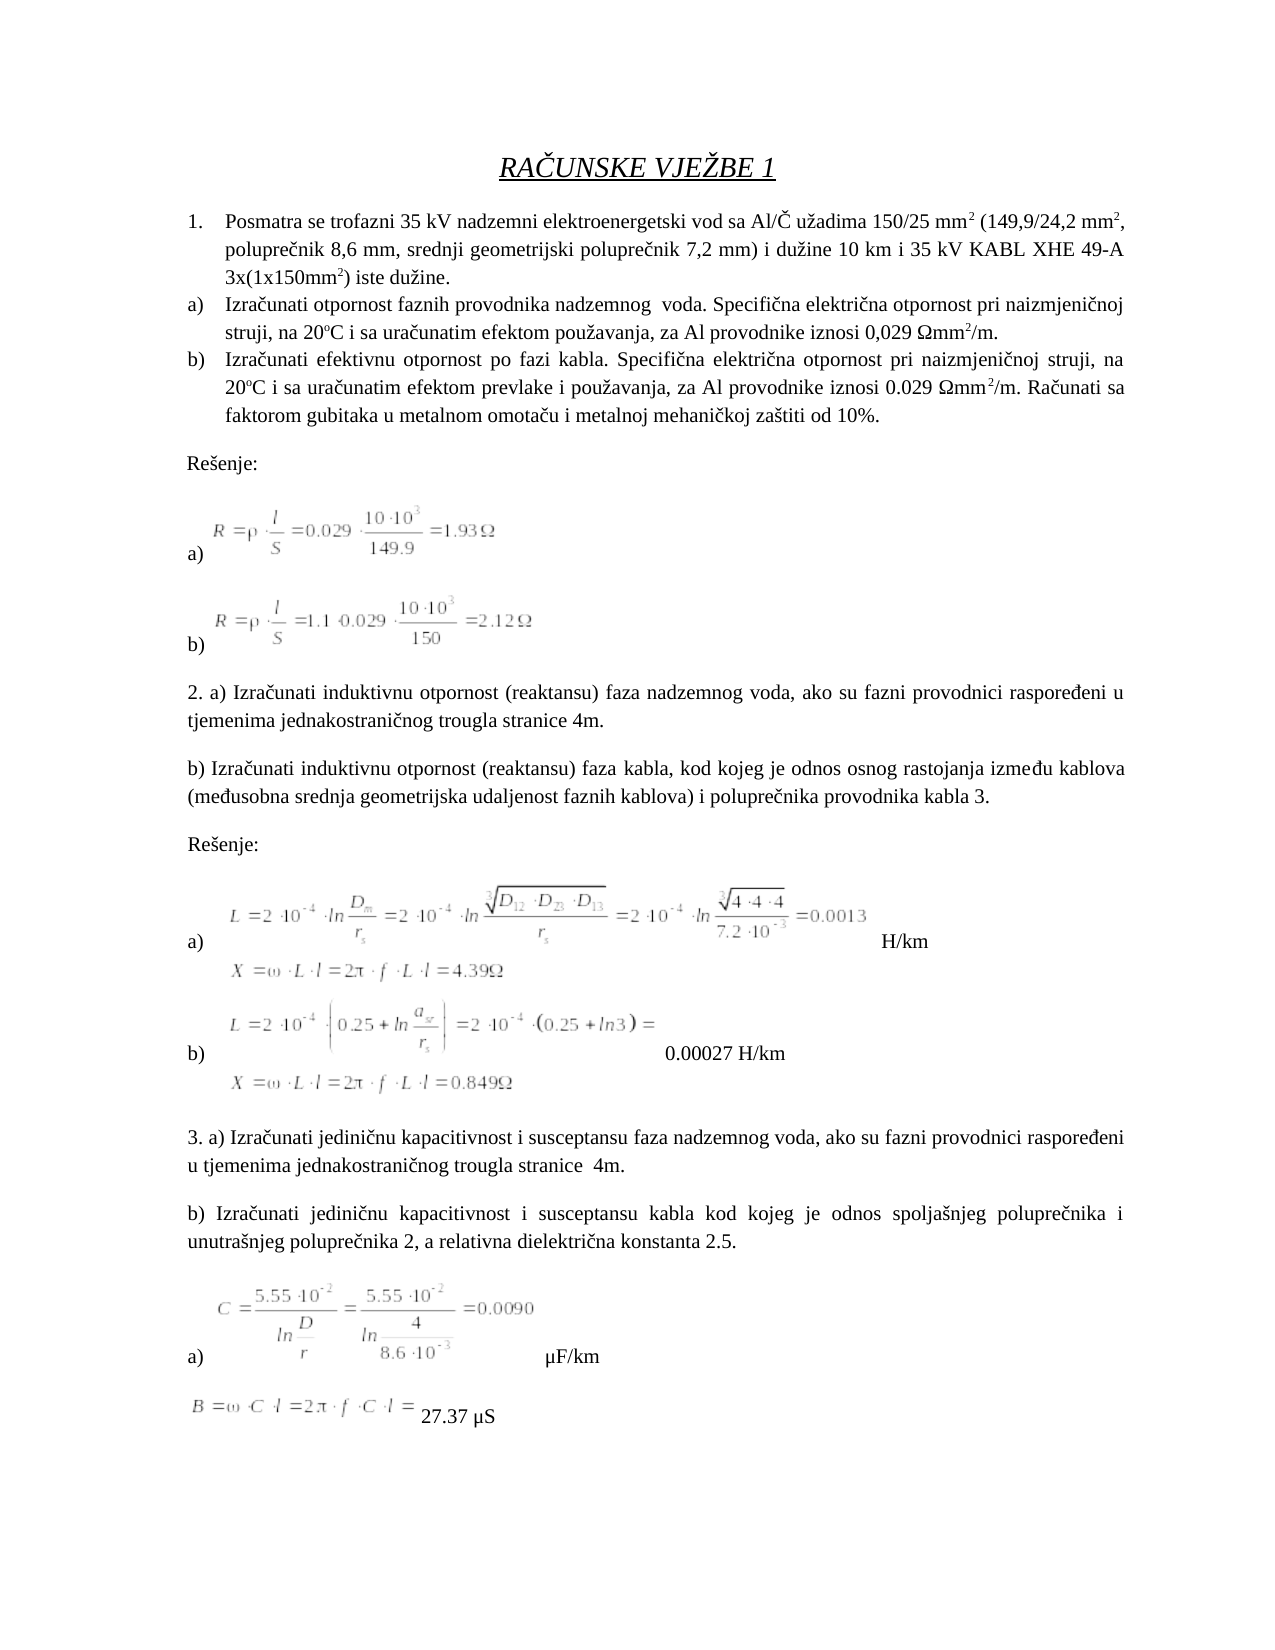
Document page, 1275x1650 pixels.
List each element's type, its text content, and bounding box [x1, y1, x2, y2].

text Rešenje: [187, 832, 1125, 856]
list Posmatra se trofazni 35 kV nadzemni elektroenergetski vod sa Al/Č užadima 150/25 mm2 (149,9/24,2 mm2, poluprečnik 8,6 mm, srednji geometrijski poluprečnik 7,2 mm) i dužine 10 km i 35 kV KABL XHE 49-A 3x(1x150mm2) iste dužine. [187, 209, 1125, 289]
text b) Izračunati induktivnu otpornost (reaktansu) faza kabla, kod kojeg je odnos osnog rastojanja između kablova (međusobna srednja geometrijska udaljenost faznih kablova) i poluprečnika provodnika kabla 3. [187, 756, 1125, 808]
list H/km [187, 880, 1125, 953]
list Izračunati efektivnu otpornost po fazi kabla. Specifična električna otpornost pri naizmjeničnoj struji, na 20oC i sa uračunatim efektom prevlake i použavanja, za Al provodnike iznosi 0.029 Ωmm2/m. Računati sa faktorom gubitaka u metalnom omotaču i metalnoj mehaničkoj zaštiti od 10%. [187, 347, 1125, 427]
text a) μF/km [187, 1277, 1125, 1368]
list 0.00027 H/km [187, 992, 1125, 1065]
text 2. a) Izračunati induktivnu otpornost (reaktansu) faza nadzemnog voda, ako su fazni provodnici raspoređeni u tjemenima jednakostraničnog trougla stranice 4m. [187, 680, 1125, 732]
text b) [187, 590, 1125, 656]
text a) [187, 499, 1125, 565]
list Izračunati otpornost faznih provodnika nadzemnog voda. Specifična električna otpornost pri naizmjeničnoj struji, na 20oC i sa uračunatim efektom použavanja, za Al provodnike iznosi 0,029 Ωmm2/m. [187, 292, 1125, 344]
text RAČUNSKE VJEŽBE 1 [150, 150, 1125, 183]
text Rešenje: [150, 451, 1125, 475]
text 27.37 μS [187, 1393, 1125, 1428]
text b) Izračunati jediničnu kapacitivnost i susceptansu kabla kod kojeg je odnos spoljašnjeg poluprečnika i unutrašnjeg poluprečnika 2, a relativna dielektrična konstanta 2.5. [187, 1201, 1125, 1253]
text 3. a) Izračunati jediničnu kapacitivnost i susceptansu faza nadzemnog voda, ako su fazni provodnici raspoređeni u tjemenima jednakostraničnog trougla stranice 4m. [187, 1125, 1125, 1177]
